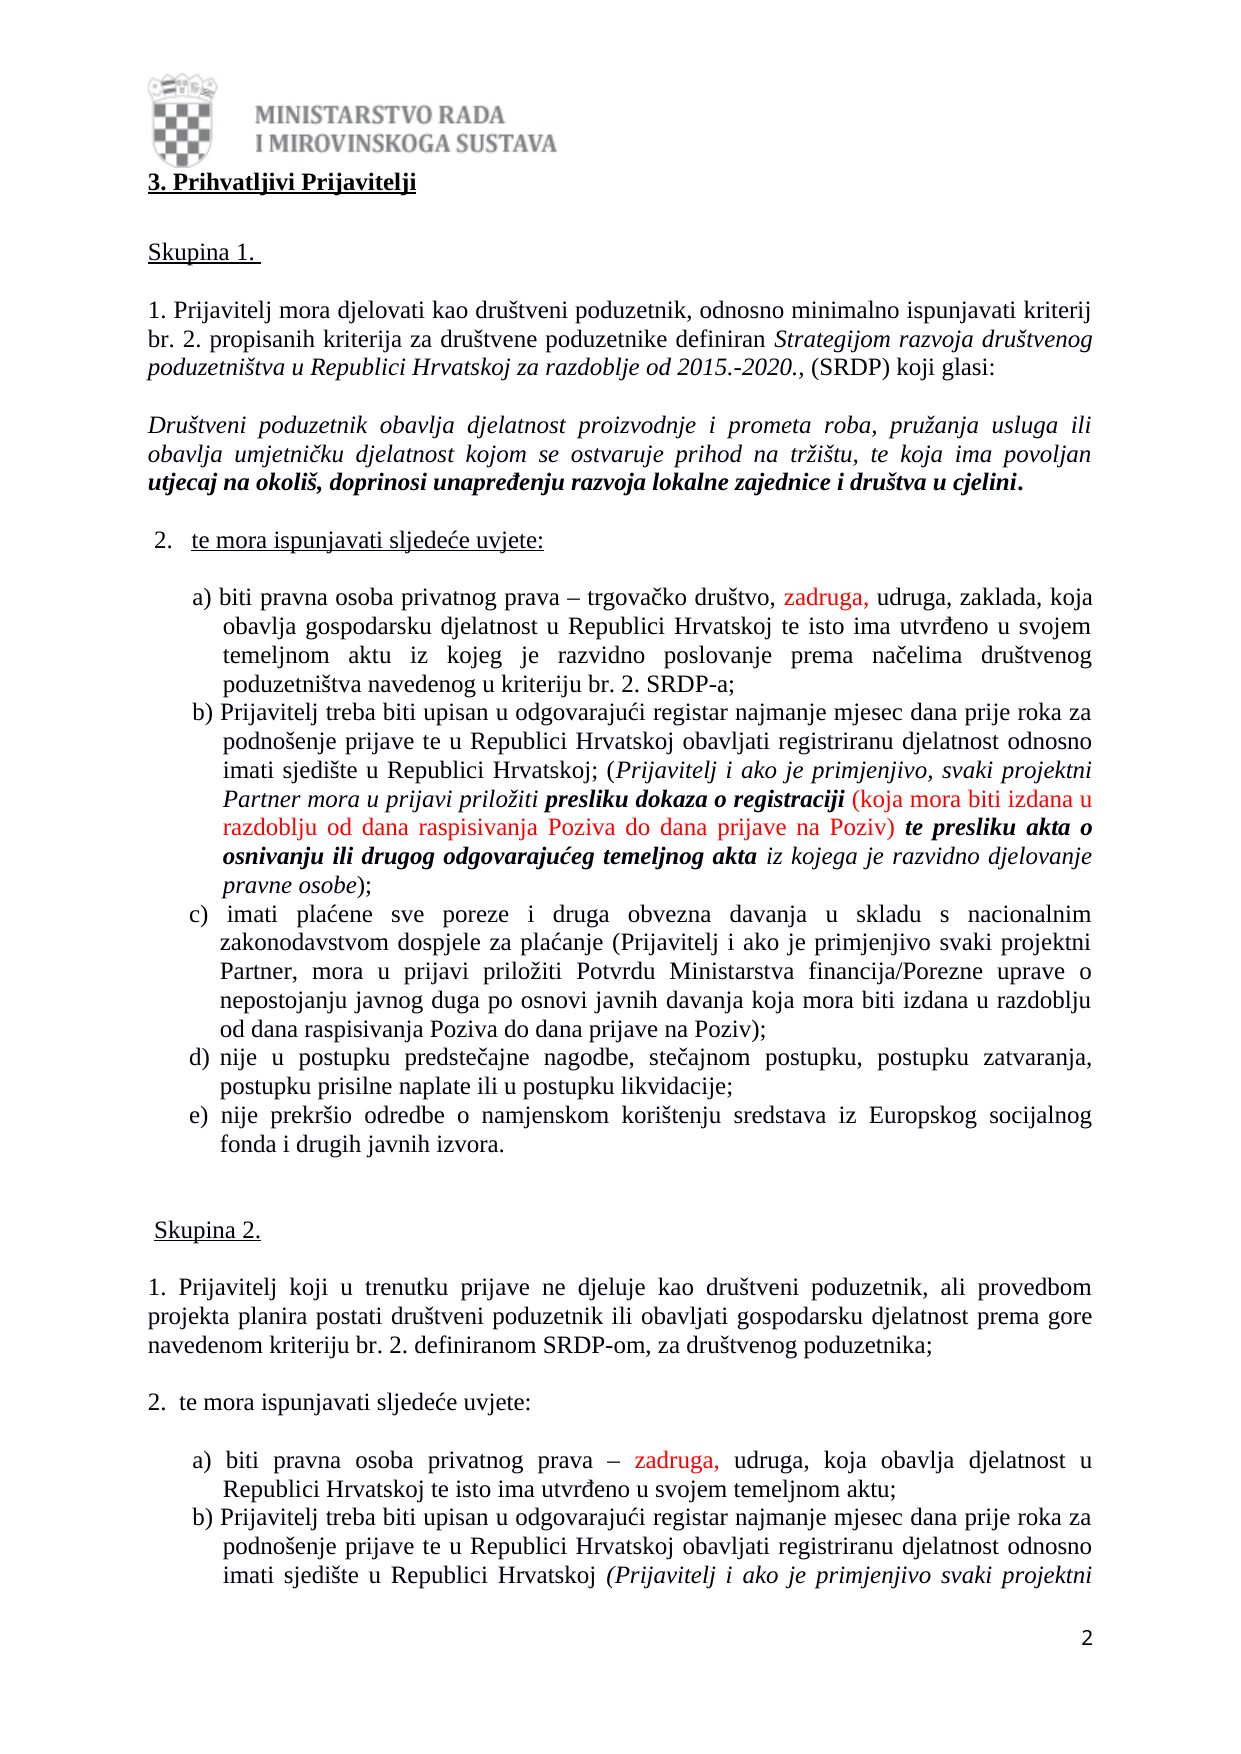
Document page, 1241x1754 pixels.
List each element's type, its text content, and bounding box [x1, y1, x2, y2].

text a) biti pravna osoba privatnog prava – trgovačko društvo, zadruga, udruga, zaklada, koja obavlja gospodarsku djelatnost u Republici Hrvatskoj te isto ima utvrđeno u svojem temeljnom aktu iz kojeg je razvidno poslovanje prema načelima društvenog poduzetništva navedenog u kriteriju br. 2. SRDP-a; [192, 582, 1093, 697]
text Skupina 1. [148, 237, 1093, 266]
list te mora ispunjavati sljedeće uvjete: [154, 525, 1093, 554]
text 1. Prijavitelj koji u trenutku prijave ne djeluje kao društveni poduzetnik, ali provedbom projekta planira postati društveni poduzetnik ili obavljati gospodarsku djelatnost prema gore navedenom kriteriju br. 2. definiranom SRDP-om, za društvenog poduzetnika; [148, 1272, 1093, 1359]
picture [147, 73, 586, 168]
text 3. Prihvatljivi Prijavitelji [148, 167, 1093, 196]
text Društveni poduzetnik obavlja djelatnost proizvodnje i prometa roba, pružanja usluga ili obavlja umjetničku djelatnost kojom se ostvaruje prihod na tržištu, te koja ima povoljan utjecaj na okoliš, doprinosi unapređenju razvoja lokalne zajednice i društva u cjelini. [148, 410, 1093, 496]
text e) nije prekršio odredbe o namjenskom korištenju sredstava iz Europskog socijalnog fonda i drugih javnih izvora. [189, 1100, 1093, 1157]
text a) biti pravna osoba privatnog prava – zadruga, udruga, koja obavlja djelatnost u Republici Hrvatskoj te isto ima utvrđeno u svojem temeljnom aktu; [192, 1445, 1093, 1502]
text 1. Prijavitelj mora djelovati kao društveni poduzetnik, odnosno minimalno ispunjavati kriterij br. 2. propisanih kriterija za društvene poduzetnike definiran Strategijom razvoja društvenog poduzetništva u Republici Hrvatskoj za razdoblje od 2015.-2020., (SRDP) koji glasi: [148, 295, 1093, 381]
text d) nije u postupku predstečajne nagodbe, stečajnom postupku, postupku zatvaranja, postupku prisilne naplate ili u postupku likvidacije; [189, 1042, 1093, 1100]
text b) Prijavitelj treba biti upisan u odgovarajući registar najmanje mjesec dana prije roka za podnošenje prijave te u Republici Hrvatskoj obavljati registriranu djelatnost odnosno imati sjedište u Republici Hrvatskoj; (Prijavitelj i ako je primjenjivo, svaki projektni Partner mora u prijavi priložiti presliku dokaza o registraciji (koja mora biti izdana u razdoblju od dana raspisivanja Poziva do dana prijave na Poziv) te presliku akta o osnivanju ili drugog odgovarajućeg temeljnog akta iz kojega je razvidno djelovanje pravne osobe); [192, 697, 1093, 899]
text Skupina 2. [154, 1215, 1093, 1244]
text c) imati plaćene sve poreze i druga obvezna davanja u skladu s nacionalnim zakonodavstvom dospjele za plaćanje (Prijavitelj i ako je primjenjivo svaki projektni Partner, mora u prijavi priložiti Potvrdu Ministarstva financija/Porezne uprave o nepostojanju javnog duga po osnovi javnih davanja koja mora biti izdana u razdoblju od dana raspisivanja Poziva do dana prijave na Poziv); [189, 899, 1093, 1042]
text 2. te mora ispunjavati sljedeće uvjete: [148, 1387, 1093, 1416]
